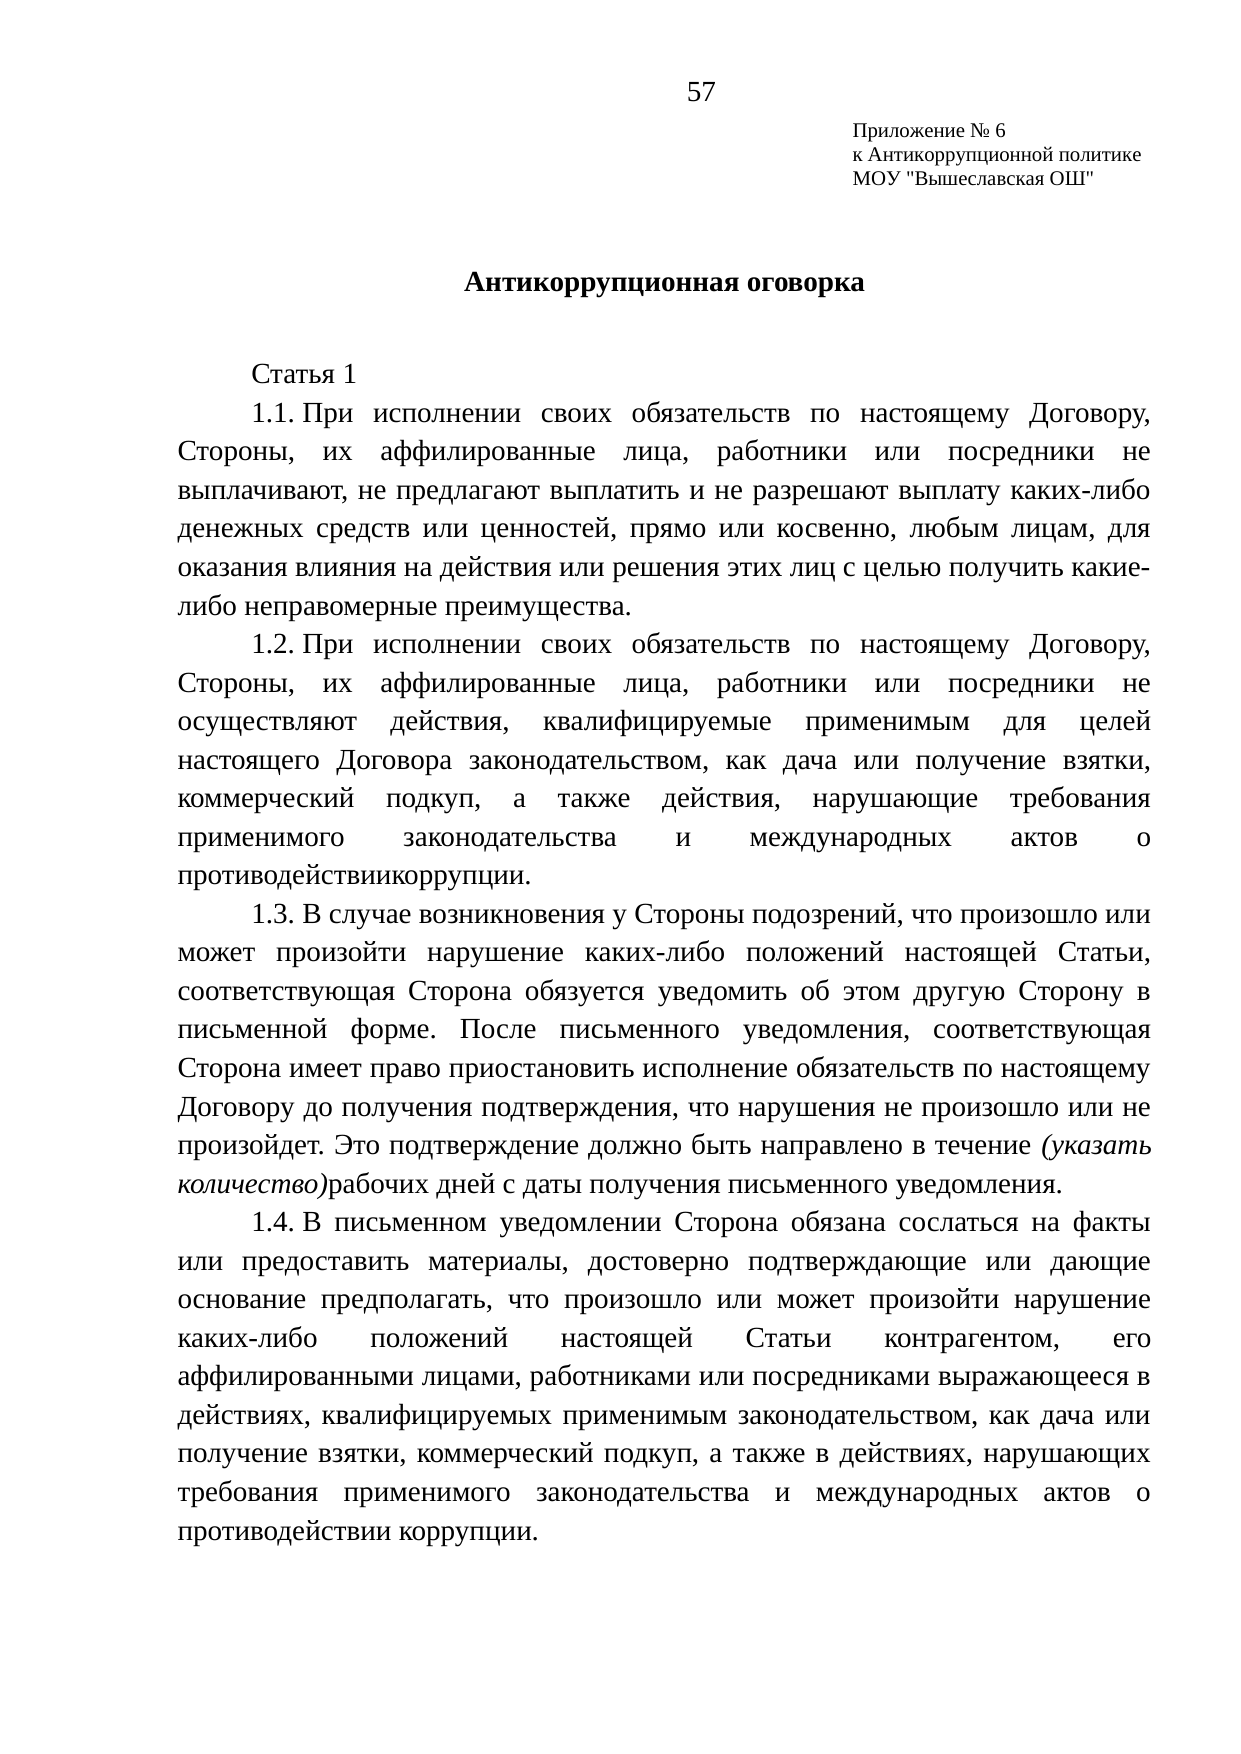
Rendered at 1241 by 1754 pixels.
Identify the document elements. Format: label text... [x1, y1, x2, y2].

text Статья 1 [177, 356, 1152, 390]
text 1.3. В случае возникновения у Стороны подозрений, что произошло или может произойти нарушение каких-либо положений настоящей Статьи, соответствующая Сторона обязуется уведомить об этом другую Сторону в письменной форме. После письменного уведомления, соответствующая Сторона имеет право приостановить исполнение обязательств по настоящему Договору до получения подтверждения, что нарушения не произошло или не произойдет. Это подтверждение должно быть направлено в течение (указать количество)рабочих дней с даты получения письменного уведомления. [177, 896, 1152, 1199]
text Приложение № 6 к Антикоррупционной политике МОУ "Вышеславская ОШ" [852, 118, 1152, 214]
text 1.4. В письменном уведомлении Сторона обязана сослаться на факты или предоставить материалы, достоверно подтверждающие или дающие основание предполагать, что произошло или может произойти нарушение каких-либо положений настоящей Статьи контрагентом, его аффилированными лицами, работниками или посредниками выражающееся в действиях, квалифицируемых применимым законодательством, как дача или получение взятки, коммерческий подкуп, а также в действиях, нарушающих требования применимого законодательства и международных актов о противодействии коррупции. [177, 1204, 1152, 1546]
text 1.2. При исполнении своих обязательств по настоящему Договору, Стороны, их аффилированные лица, работники или посредники не осуществляют действия, квалифицируемые применимым для целей настоящего Договора законодательством, как дача или получение взятки, коммерческий подкуп, а также действия, нарушающие требования применимого законодательства и международных актов о противодействиикоррупции. [177, 626, 1152, 891]
text Антикоррупционная оговорка [177, 264, 1152, 331]
text 1.1. При исполнении своих обязательств по настоящему Договору, Стороны, их аффилированные лица, работники или посредники не выплачивают, не предлагают выплатить и не разрешают выплату каких-либо денежных средств или ценностей, прямо или косвенно, любым лицам, для оказания влияния на действия или решения этих лиц с целью получить какие-либо неправомерные преимущества. [177, 395, 1152, 621]
